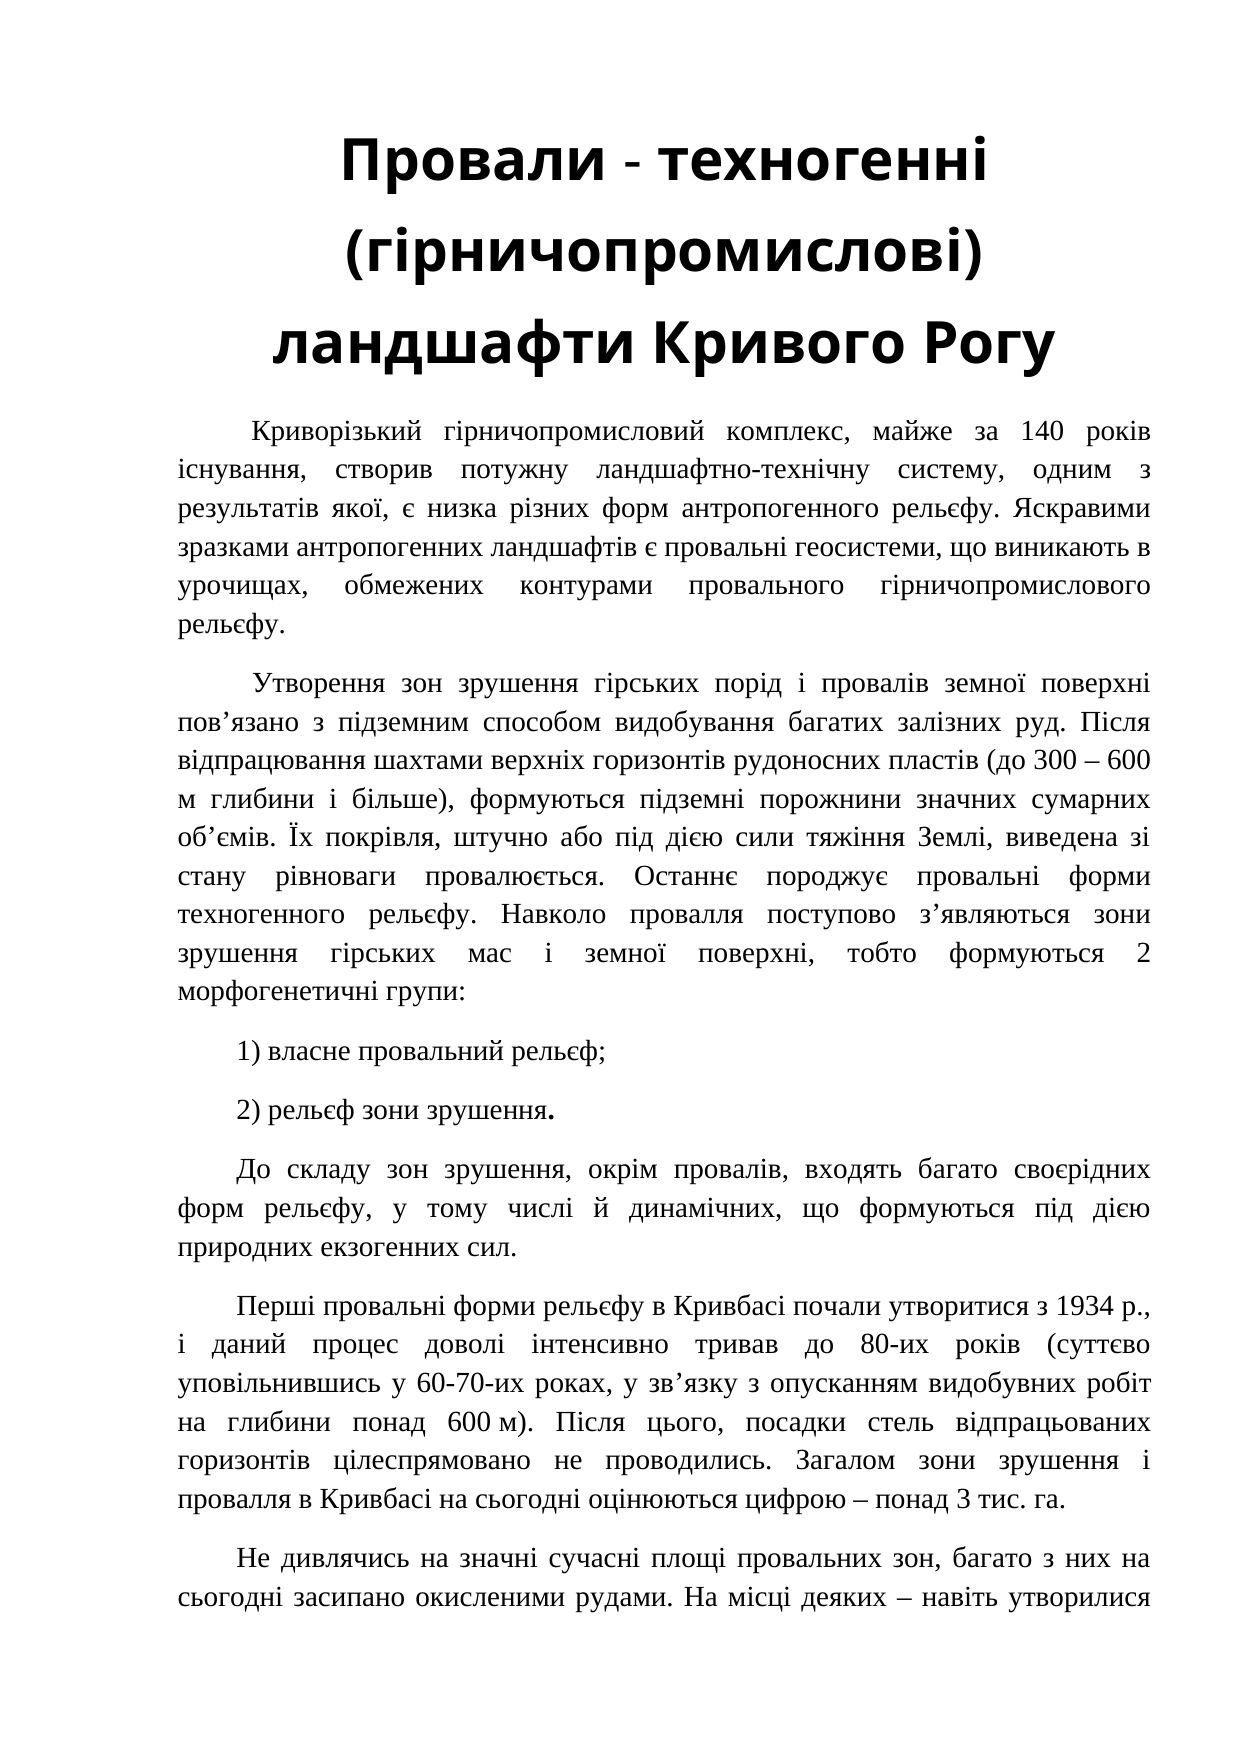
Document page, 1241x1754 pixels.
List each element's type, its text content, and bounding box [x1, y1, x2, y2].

text Перші провальні форми рельєфу в Кривбасі почали утворитися з 1934 р., і даний процес доволі інтенсивно тривав до 80-их років (суттєво уповільнившись у 60-70-их роках, у зв’язку з опусканням видобувних робіт на глибини понад 600 м). Після цього, посадки стель відпрацьованих горизонтів цілеспрямовано не проводились. Загалом зони зрушення і провалля в Кривбасі на сьогодні оцінюються цифрою – понад 3 тис. га. [177, 1288, 1152, 1514]
text Провали - техногенні (гірничопромислові) ландшафти Кривого Рогу [177, 118, 1152, 380]
text До складу зон зрушення, окрім провалів, входять багато своєрідних форм рельєфу, у тому числі й динамічних, що формуються під дією природних екзогенних сил. [177, 1152, 1152, 1262]
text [177, 1540, 1152, 1612]
text 2) рельєф зони зрушення. [177, 1092, 1152, 1126]
text Утворення зон зрушення гірських порід і провалів земної поверхні пов’язано з підземним способом видобування багатих залізних руд. Після відпрацювання шахтами верхніх горизонтів рудоносних пластів (до 300 – 600 м глибини і більше), формуються підземні порожнини значних сумарних об’ємів. Їх покрівля, штучно або під дією сили тяжіння Землі, виведена зі стану рівноваги провалюється. Останнє породжує провальні форми техногенного рельєфу. Навколо провалля поступово з’являються зони зрушення гірських мас і земної поверхні, тобто формуються 2 морфогенетичні групи: [177, 665, 1152, 1007]
text Криворізький гірничопромисловий комплекс, майже за 140 років існування, створив потужну ландшафтно-технічну систему, одним з результатів якої, є низка різних форм антропогенного рельєфу. Яскравими зразками антропогенних ландшафтів є провальні геосистеми, що виникають в урочищах, обмежених контурами провального гірничопромислового рельєфу. [177, 413, 1152, 639]
text 1) власне провальний рельєф; [177, 1033, 1152, 1066]
